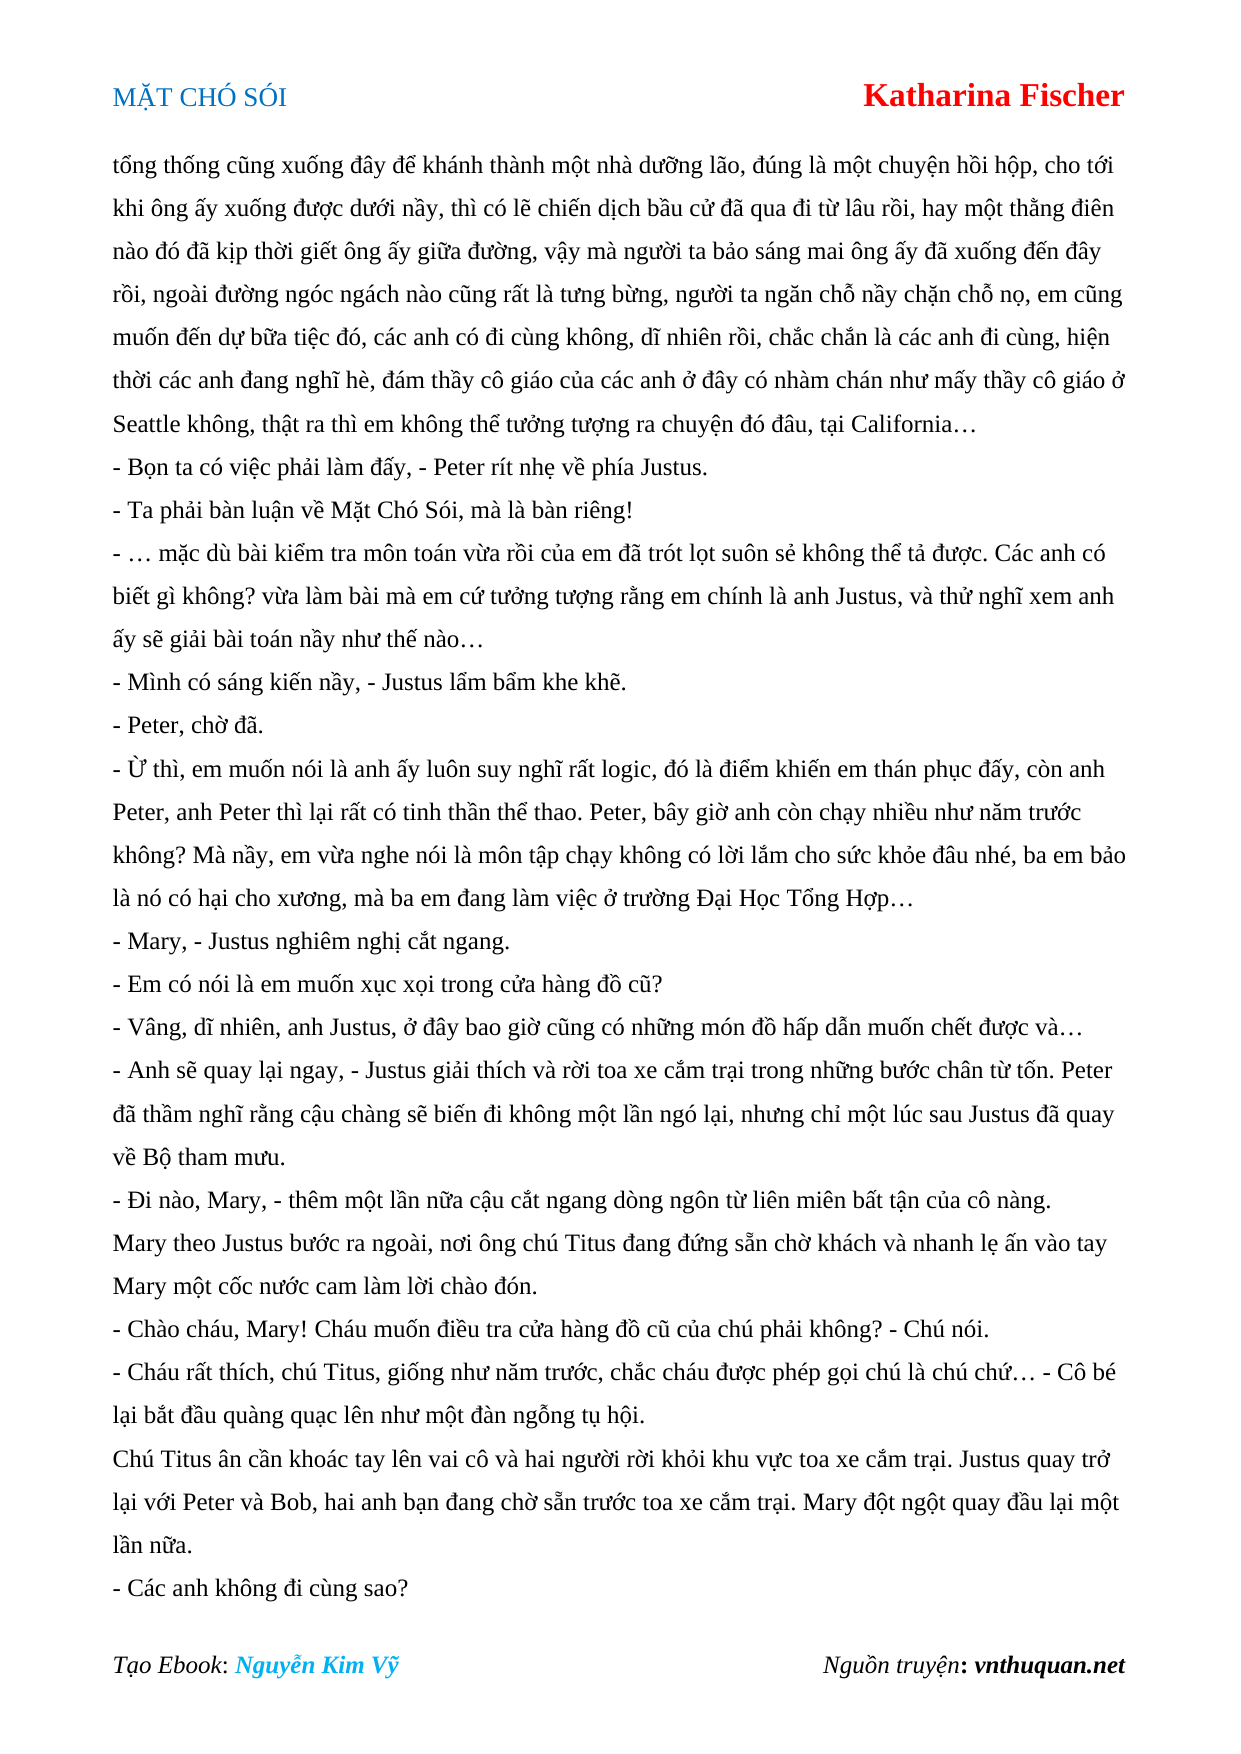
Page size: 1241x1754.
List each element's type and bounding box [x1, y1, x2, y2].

text [112, 150, 1128, 1602]
